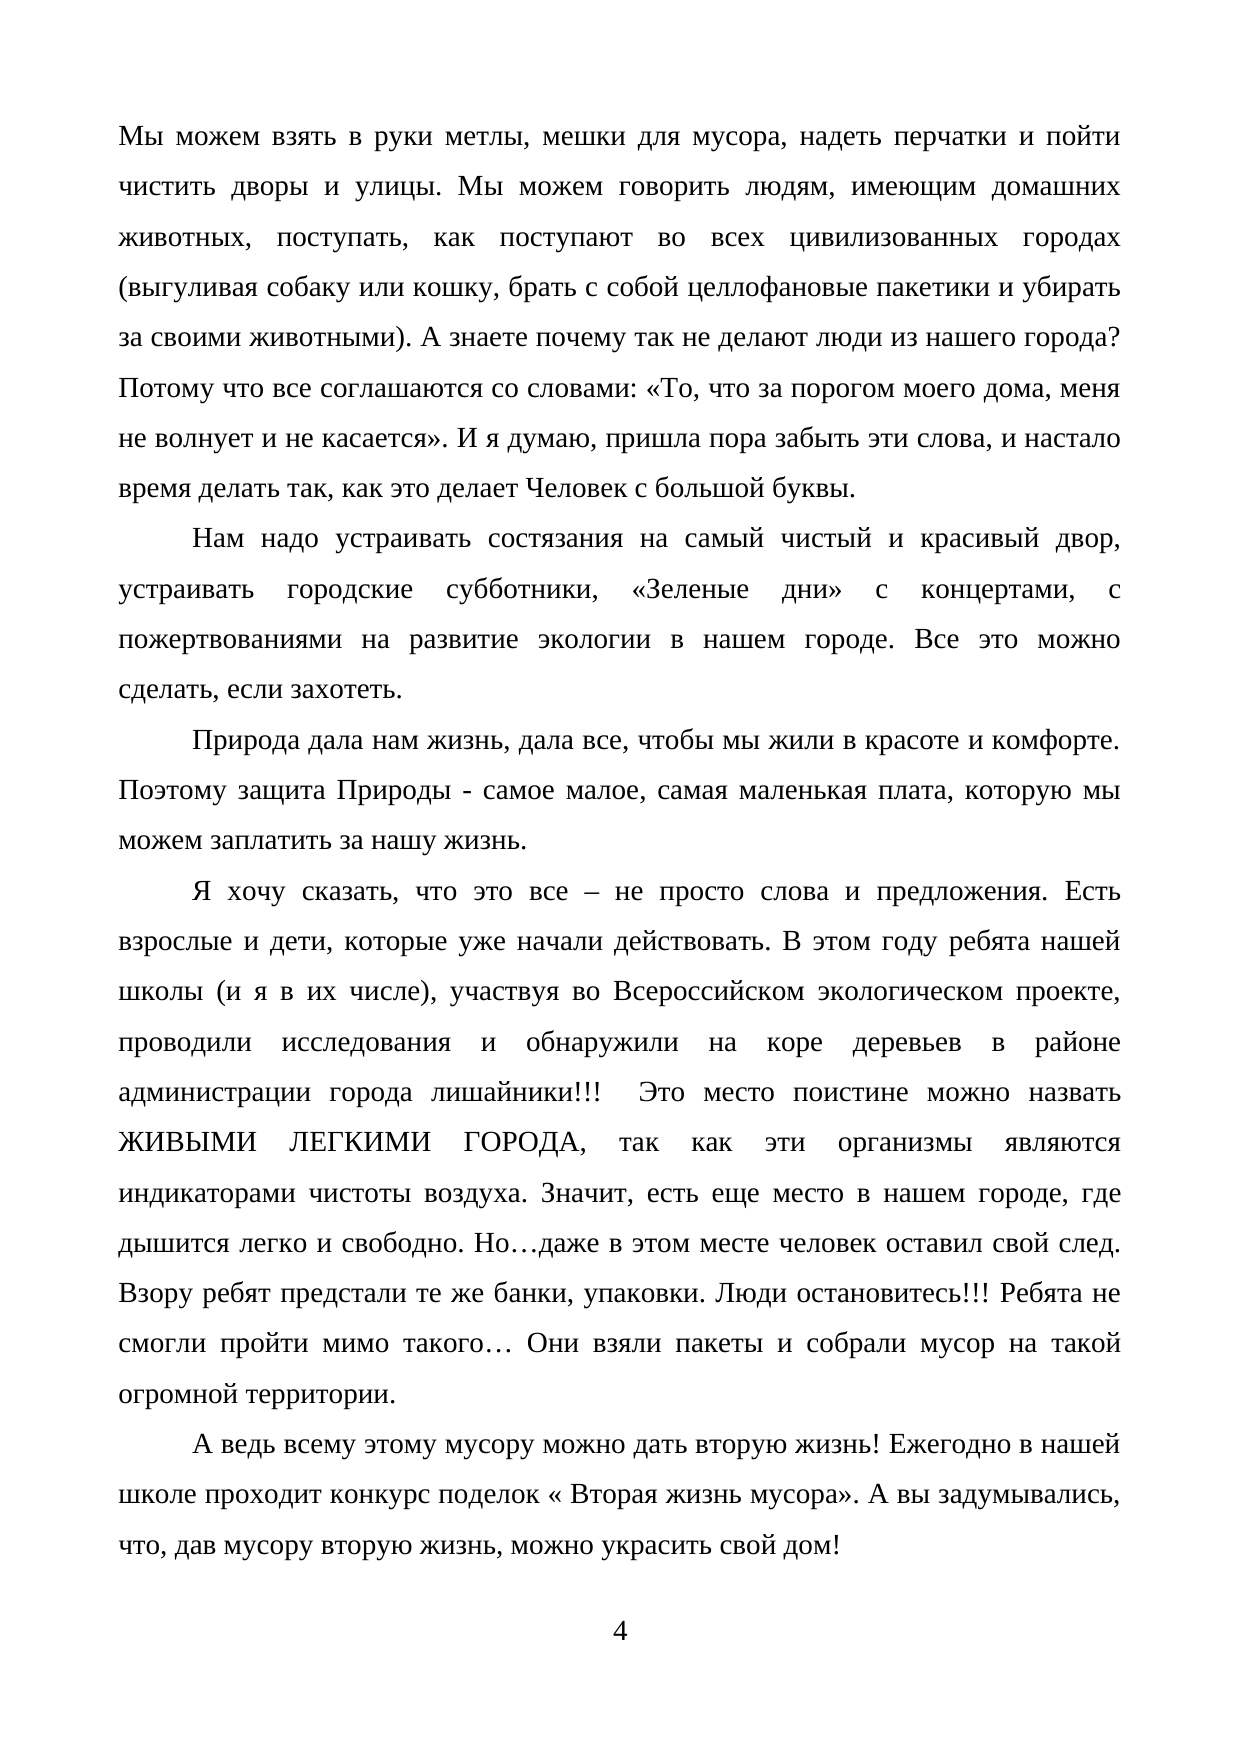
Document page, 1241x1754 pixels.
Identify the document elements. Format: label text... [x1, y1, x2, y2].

text Нам надо устраивать состязания на самый чистый и красивый двор, устраивать городские субботники, «Зеленые дни» с концертами, с пожертвованиями на развитие экологии в нашем городе. Все это можно сделать, если захотеть. [118, 521, 1122, 705]
text А ведь всему этому мусору можно дать вторую жизнь! Ежегодно в нашей школе проходит конкурс поделок « Вторая жизнь мусора». А вы задумывались, что, дав мусору вторую жизнь, можно украсить свой дом! [118, 1426, 1122, 1560]
text Мы можем взять в руки метлы, мешки для мусора, надеть перчатки и пойти чистить дворы и улицы. Мы можем говорить людям, имеющим домашних животных, поступать, как поступают во всех цивилизованных городах (выгуливая собаку или кошку, брать с собой целлофановые пакетики и убирать за своими животными). А знаете почему так не делают люди из нашего города? Потому что все соглашаются со словами: «То, что за порогом моего дома, меня не волнует и не касается». И я думаю, пришла пора забыть эти слова, и настало время делать так, как это делает Человек с большой буквы. [118, 118, 1122, 504]
text Я хочу сказать, что это все – не просто слова и предложения. Есть взрослые и дети, которые уже начали действовать. В этом году ребята нашей школы (и я в их числе), участвуя во Всероссийском экологическом проекте, проводили исследования и обнаружили на коре деревьев в районе администрации города лишайники!!! Это место поистине можно назвать ЖИВЫМИ ЛЕГКИМИ ГОРОДА, так как эти организмы являются индикаторами чистоты воздуха. Значит, есть еще место в нашем городе, где дышится легко и свободно. Но…даже в этом месте человек оставил свой след. Взору ребят предстали те же банки, упаковки. Люди остановитесь!!! Ребята не смогли пройти мимо такого… Они взяли пакеты и собрали мусор на такой огромной территории. [118, 873, 1122, 1409]
text Природа дала нам жизнь, дала все, чтобы мы жили в красоте и комфорте. Поэтому защита Природы - самое малое, самая маленькая плата, которую мы можем заплатить за нашу жизнь. [118, 722, 1122, 856]
